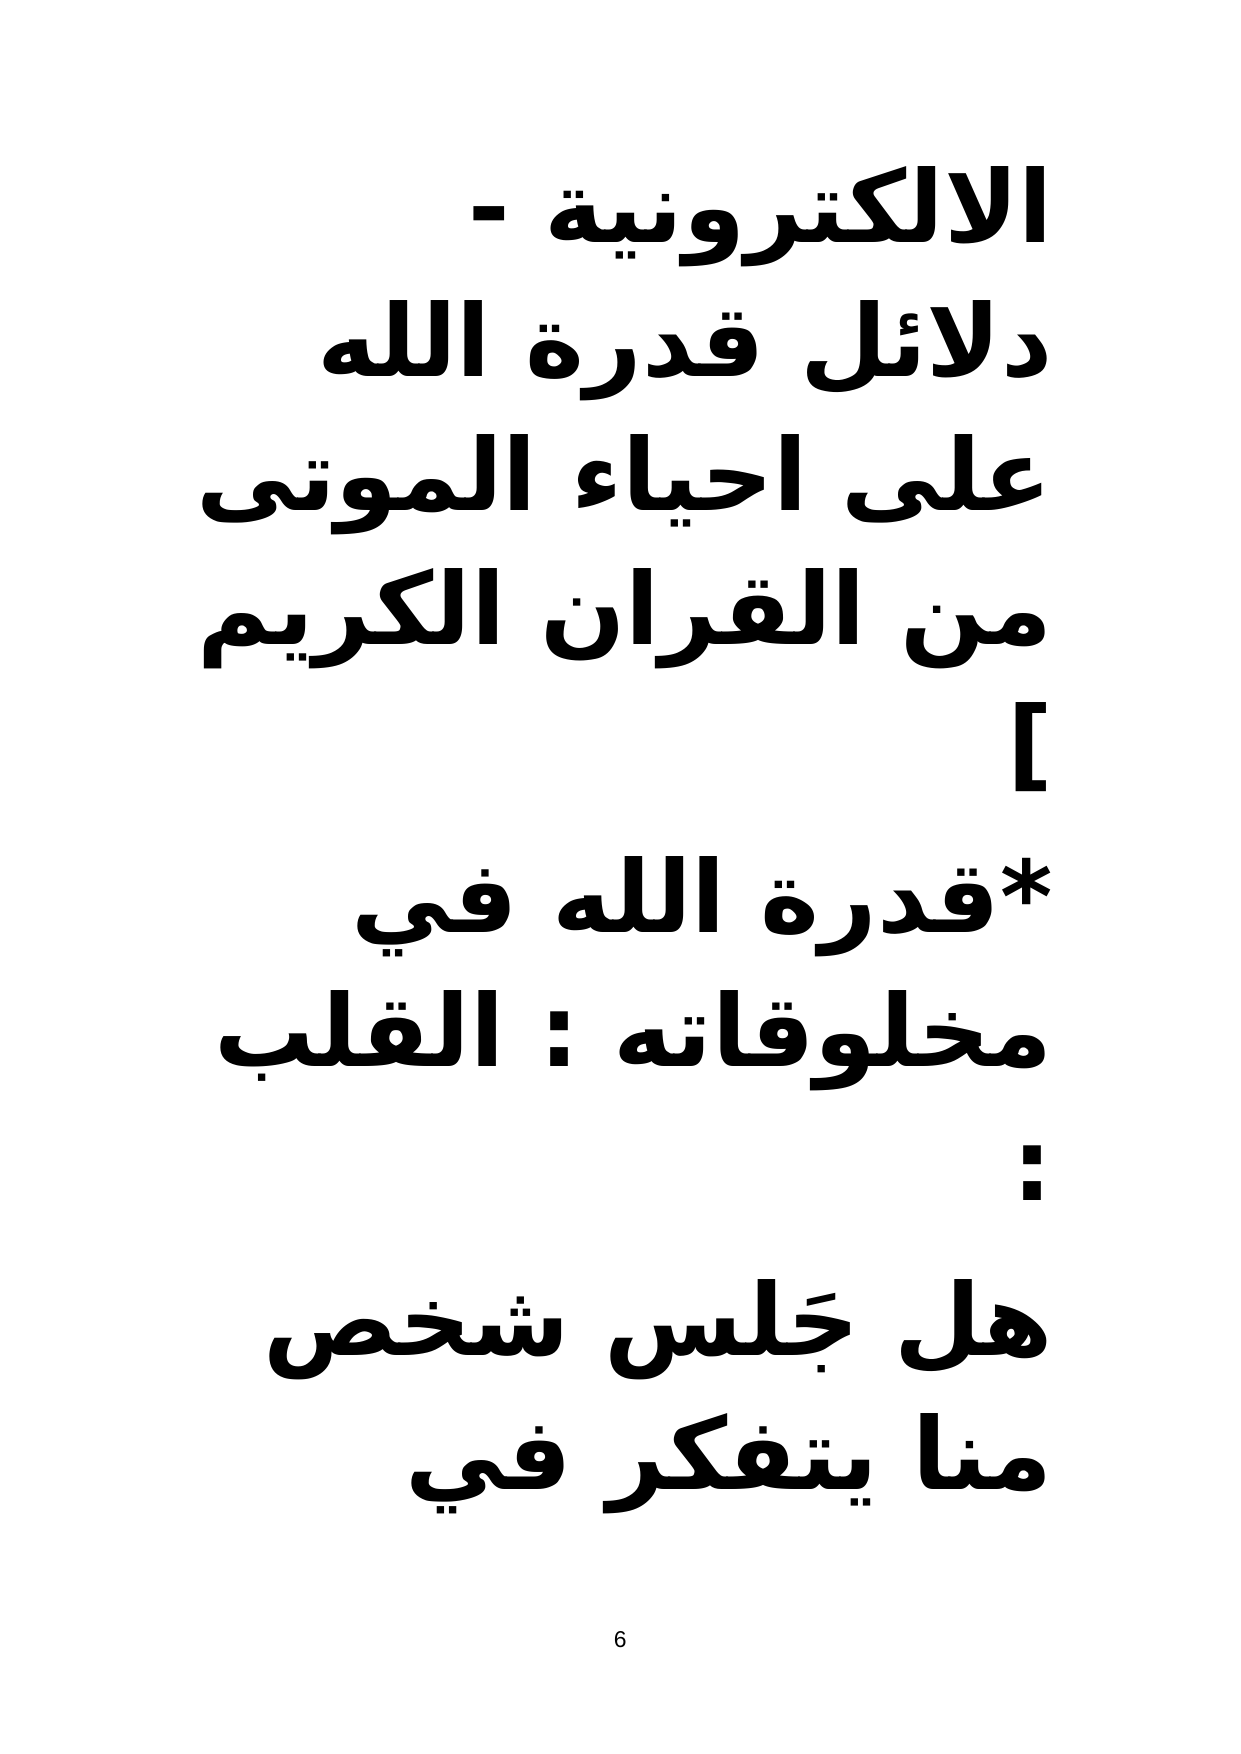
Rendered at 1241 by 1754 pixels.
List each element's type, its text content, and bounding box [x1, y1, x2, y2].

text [187, 1262, 1053, 1513]
text *قدرة الله في مخلوقاته : القلب : [187, 840, 1053, 1224]
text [187, 150, 1053, 802]
